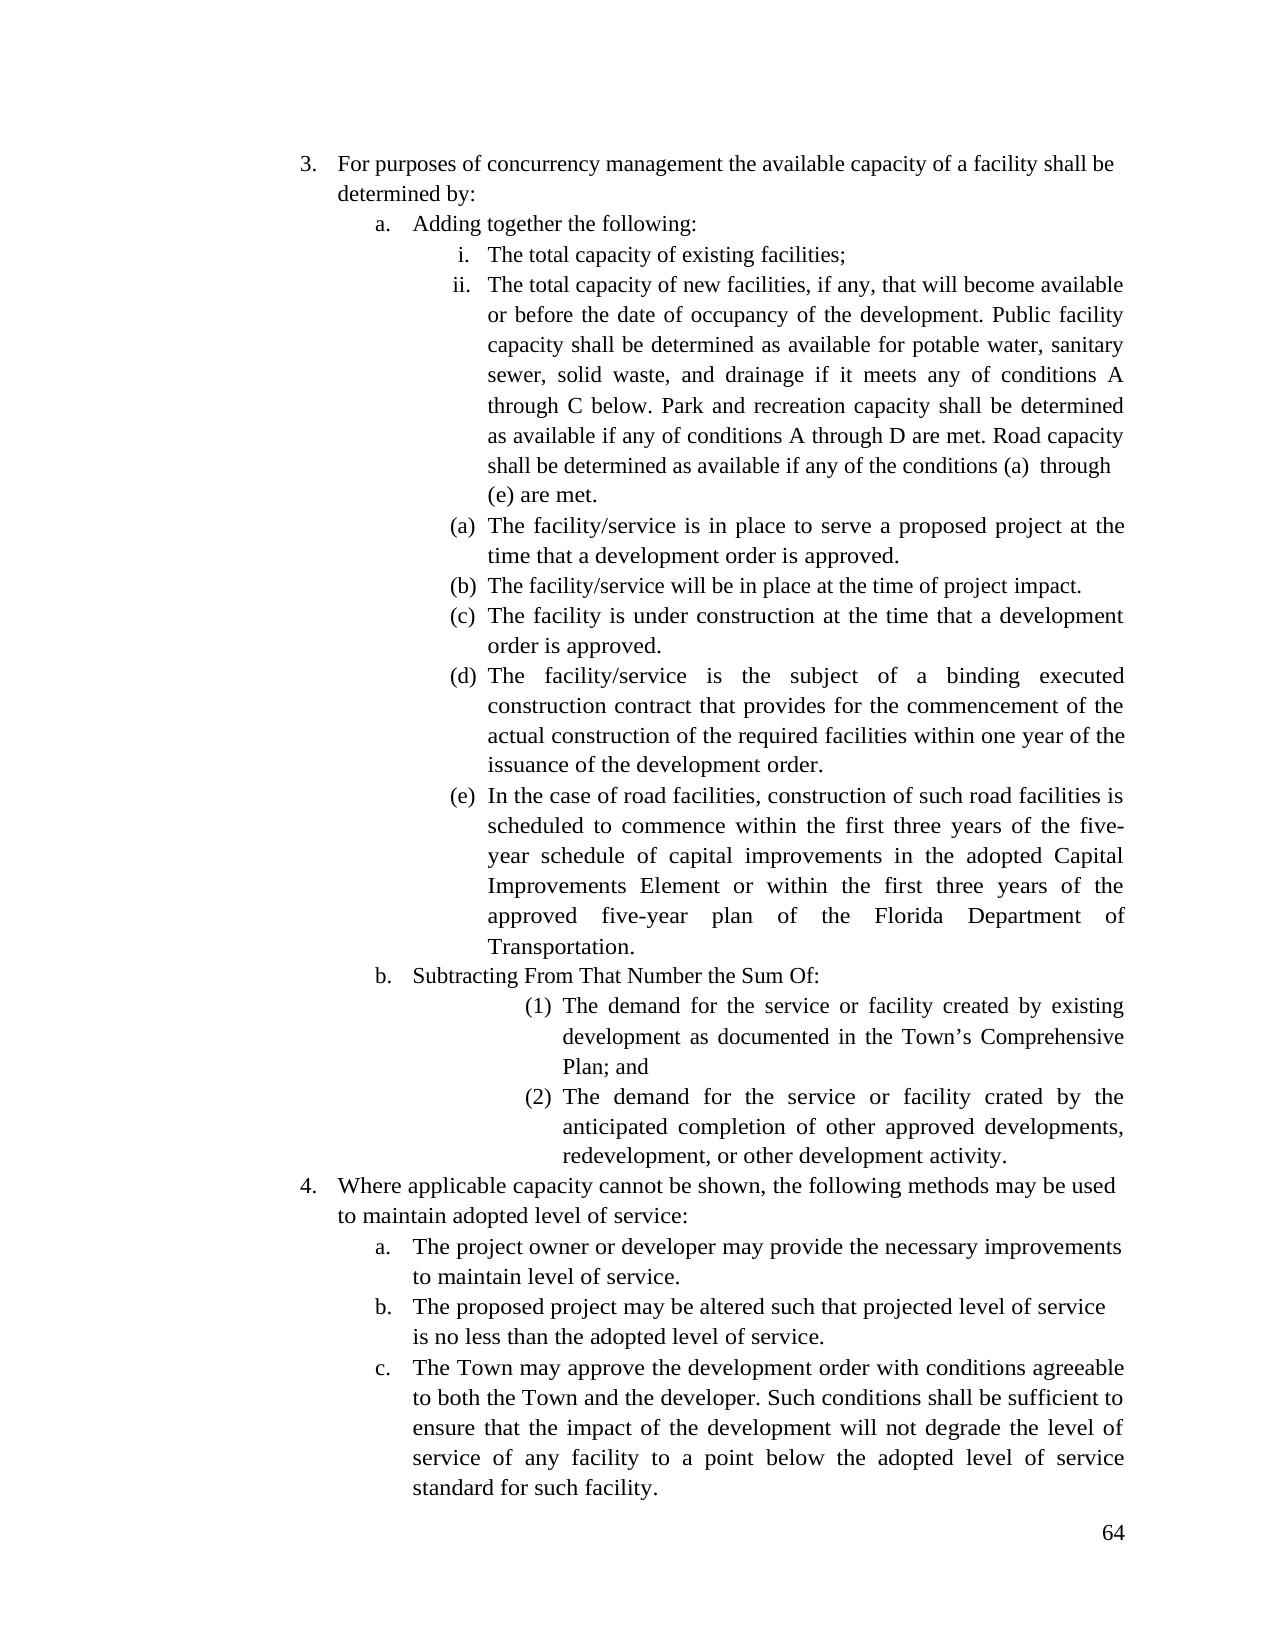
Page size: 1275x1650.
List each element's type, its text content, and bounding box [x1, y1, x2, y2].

list The proposed project may be altered such that projected level of service is no less than the adopted level of service. [375, 1293, 1125, 1350]
list The facility/service is in place to serve a proposed project at the time that a development order is approved. [450, 512, 1125, 568]
list Where applicable capacity cannot be shown, the following methods may be used to maintain adopted level of service: [300, 1172, 1125, 1229]
list The facility is under construction at the time that a development order is approved. [450, 602, 1125, 659]
text (e) are met. [487, 482, 1154, 508]
list The total capacity of existing facilities; [458, 241, 1154, 267]
list The facility/service will be in place at the time of project impact. [450, 572, 1154, 598]
list The demand for the service or facility crated by the anticipated completion of other approved developments, redevelopment, or other development activity. [525, 1083, 1125, 1169]
list For purposes of concurrency management the available capacity of a facility shall be determined by: [300, 150, 1124, 207]
list The total capacity of new facilities, if any, that will become available or before the date of occupancy of the development. Public facility capacity shall be determined as available for potable water, sanitary sewer, solid waste, and drainage if it meets any of conditions A through C below. Park and recreation capacity shall be determined as available if any of conditions A through D are met. Road capacity shall be determined as available if any of the conditions (a) through [452, 271, 1125, 478]
list Adding together the following: [375, 211, 1154, 237]
list The project owner or developer may provide the necessary improvements to maintain level of service. [375, 1233, 1125, 1289]
list The Town may approve the development order with conditions agreeable to both the Town and the developer. Such conditions shall be sufficient to ensure that the impact of the development will not degrade the level of service of any facility to a point below the adopted level of service standard for such facility. [375, 1354, 1125, 1501]
list The demand for the service or facility created by existing development as documented in the Town’s Comprehensive Plan; and [525, 992, 1125, 1079]
list In the case of road facilities, construction of such road facilities is scheduled to commence within the first three years of the five-year schedule of capital improvements in the adopted Capital Improvements Element or within the first three years of the approved five-year plan of the Florida Department of Transportation. [450, 782, 1125, 959]
list The facility/service is the subject of a binding executed construction contract that provides for the commencement of the actual construction of the required facilities within one year of the issuance of the development order. [450, 662, 1125, 778]
list Subtracting From That Number the Sum Of: [375, 963, 1154, 989]
